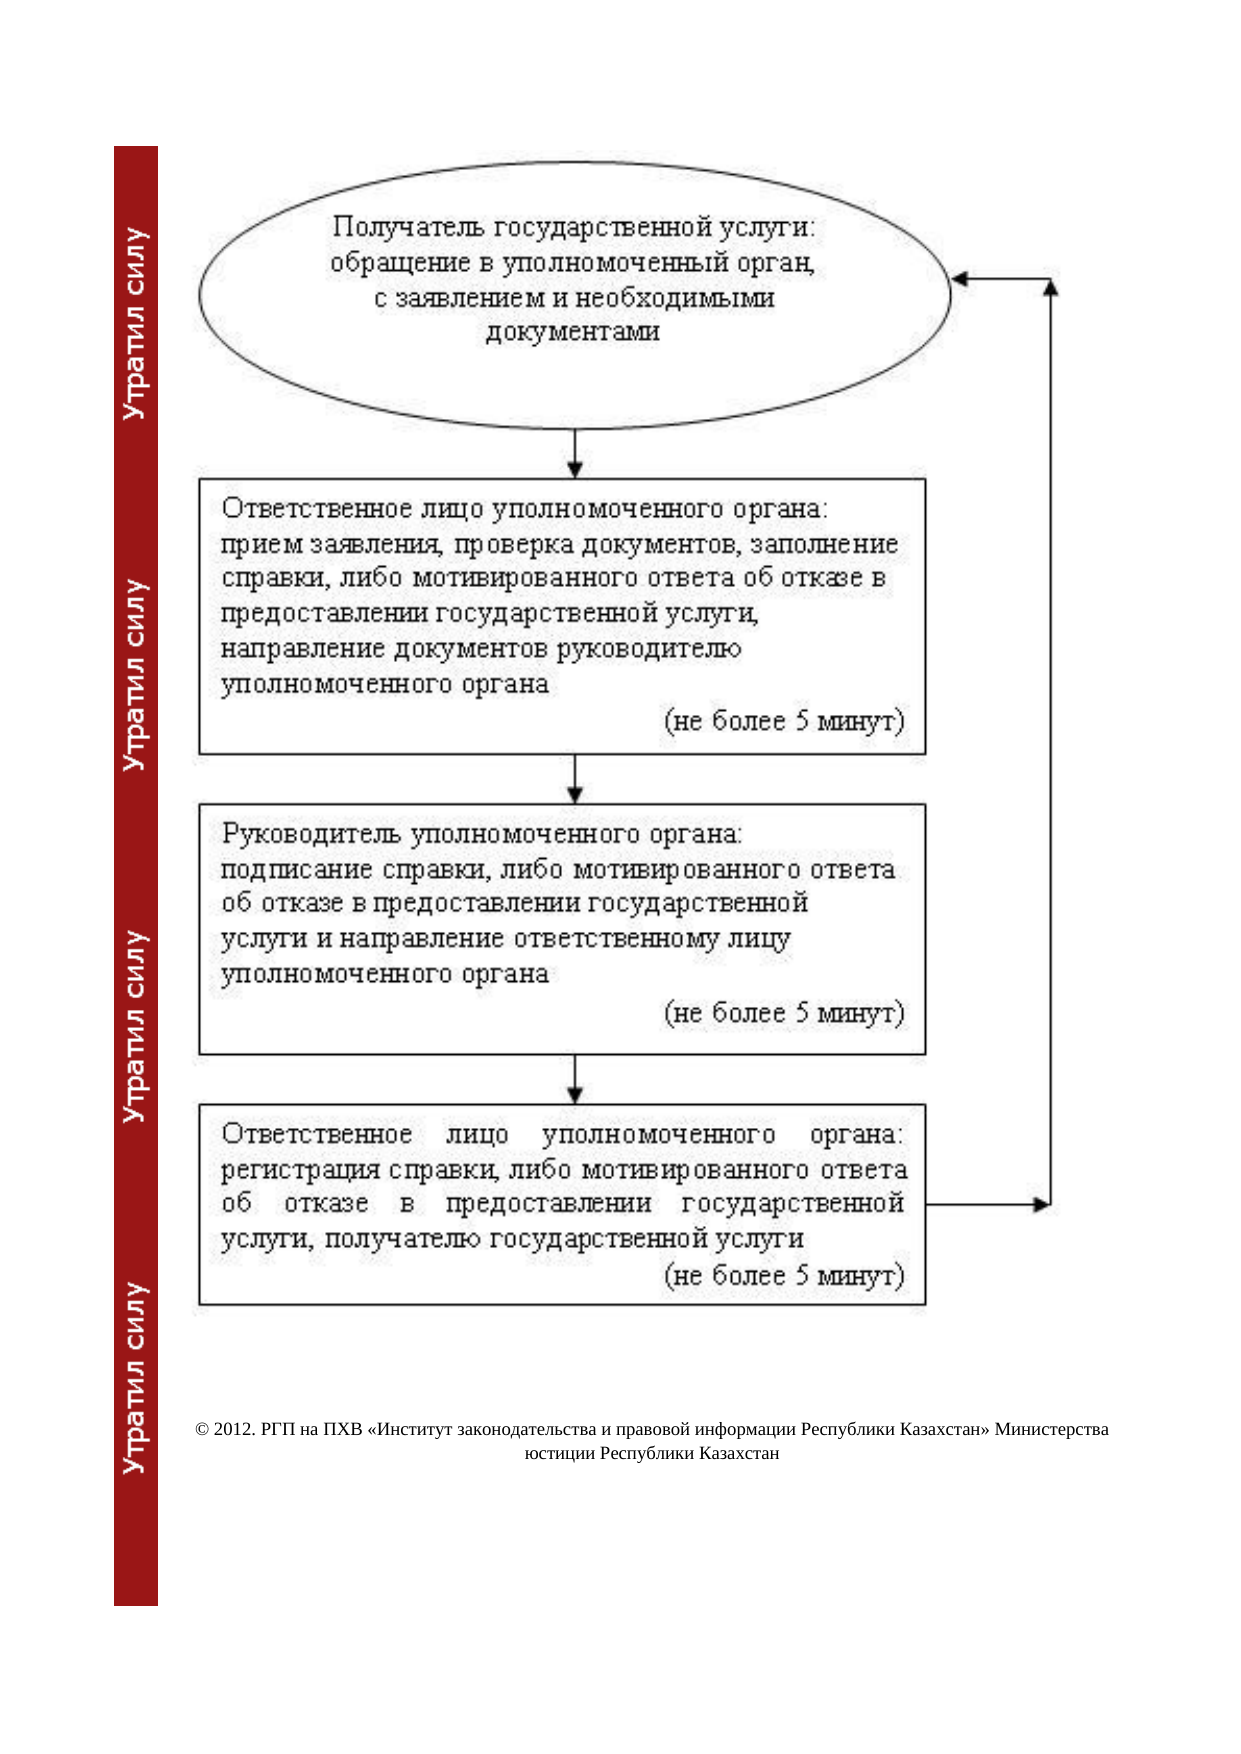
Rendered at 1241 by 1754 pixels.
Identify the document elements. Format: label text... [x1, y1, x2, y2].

picture [114, 1464, 158, 1606]
picture [114, 146, 158, 1417]
text © 2012. РГП на ПХВ «Институт законодательства и правовой информации Республики Казахстан» Министерства юстиции Республики Казахстан [112, 1417, 1128, 1464]
picture [176, 150, 1094, 1323]
